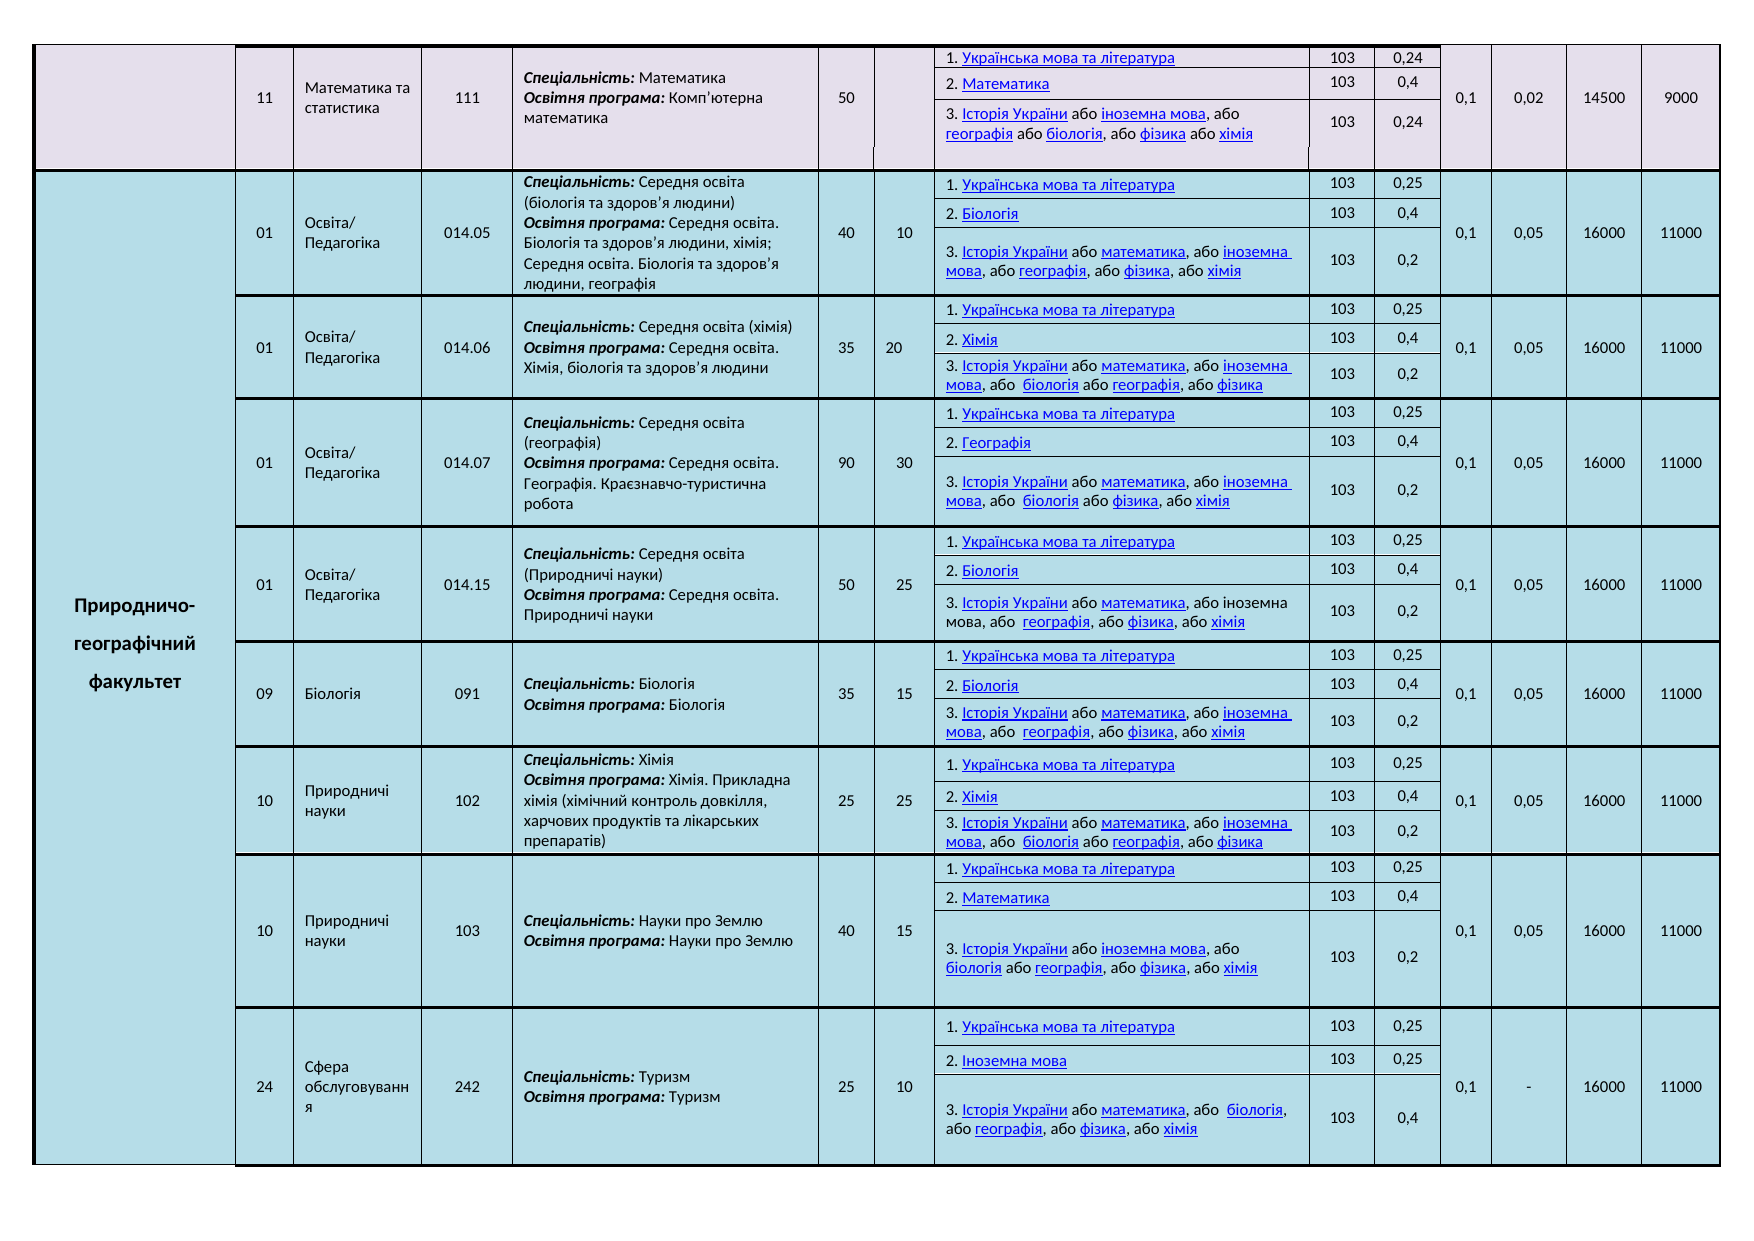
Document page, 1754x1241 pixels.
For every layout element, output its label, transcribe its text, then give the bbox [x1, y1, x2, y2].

table_cell 3. Історія України або математика, або біологія, або географія, або фізика, або хімія [935, 1075, 1309, 1164]
table_cell 103 [1310, 556, 1374, 584]
table_cell 0,05 [1492, 528, 1566, 640]
table_cell 103 [1310, 670, 1374, 698]
table_cell [294, 147, 421, 168]
table_cell Освіта/ Педагогіка [294, 172, 421, 294]
table_cell Спеціальність: Науки про Землю Освітня програма: Науки про Землю [513, 856, 818, 1006]
table_cell 3. Історія України або математика, або іноземна мова, або географія, або фізика, або хімія [935, 228, 1309, 294]
table_cell 0,05 [1492, 297, 1566, 397]
table_cell Біологія [294, 643, 421, 745]
table_cell 35 [819, 643, 874, 745]
table_cell [1567, 147, 1641, 168]
table_cell 25 [875, 748, 934, 852]
table_cell 0,2 [1375, 457, 1440, 525]
table_cell 1. Українська мова та література [935, 297, 1309, 323]
table_cell 103 [1310, 228, 1374, 294]
table_cell 3. Історія України або математика, або іноземна мова, або географія, або фізика, або хімія [935, 699, 1309, 745]
table_cell 50 [819, 528, 874, 640]
table_cell 11000 [1642, 297, 1719, 397]
table_cell 0,25 [1375, 643, 1440, 669]
table_cell 0,1 [1441, 45, 1491, 147]
table_cell 1. Українська мова та література [935, 172, 1309, 198]
table_cell 103 [1310, 856, 1374, 882]
table_cell [819, 147, 873, 168]
table_cell 16000 [1567, 1009, 1641, 1164]
table_cell 0,4 [1375, 670, 1440, 698]
table_cell Спеціальність: Математика Освітня програма: Комп’ютерна математика [513, 48, 818, 147]
table_cell Освіта/ Педагогіка [294, 297, 421, 397]
table_cell 102 [422, 748, 512, 852]
table_cell 0,4 [1375, 68, 1440, 99]
table_cell 16000 [1567, 856, 1641, 1006]
table_cell 24 [236, 1009, 293, 1164]
table_cell 0,05 [1492, 400, 1566, 525]
table_cell 01 [236, 400, 293, 525]
table_cell 014.05 [422, 172, 512, 294]
table_cell Природничо-географічний факультет [36, 172, 235, 1164]
table_cell 103 [1310, 48, 1374, 67]
table_cell 50 [819, 48, 874, 147]
table_cell [1441, 147, 1491, 168]
table_cell [1492, 147, 1566, 168]
table_cell 30 [875, 400, 934, 525]
table_cell Освіта/ Педагогіка [294, 528, 421, 640]
table_cell 0,2 [1375, 811, 1440, 852]
table_cell 0,02 [1492, 45, 1566, 147]
table_cell 0,25 [1375, 1046, 1440, 1073]
table_cell 90 [819, 400, 874, 525]
table_cell [874, 147, 934, 168]
table_cell Спеціальність: Середня освіта (географія) Освітня програма: Середня освіта. Географія. Краєзнавчо-туристична робота [513, 400, 818, 525]
table_cell 01 [236, 528, 293, 640]
table_cell 103 [1310, 643, 1374, 669]
table_cell 0,2 [1375, 228, 1440, 294]
table_cell 103 [1310, 172, 1374, 198]
table_cell 11000 [1642, 400, 1719, 525]
table_cell 0,1 [1441, 1009, 1491, 1164]
table_cell 103 [1310, 782, 1374, 810]
table_cell 0,1 [1441, 172, 1491, 294]
table_cell 1. Українська мова та література [935, 748, 1309, 781]
table_cell [1309, 147, 1374, 168]
table_cell 10 [875, 1009, 934, 1164]
table_cell 11000 [1642, 856, 1719, 1006]
table_cell 0,2 [1375, 699, 1440, 745]
table_cell 0,1 [1441, 856, 1491, 1006]
table_cell 11000 [1642, 528, 1719, 640]
table_cell 111 [422, 48, 512, 147]
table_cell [935, 100, 1309, 147]
table_cell 10 [236, 856, 293, 1006]
table_cell 2. Біологія [935, 556, 1309, 584]
table_cell 0,2 [1375, 354, 1440, 397]
table_cell 103 [1310, 400, 1374, 427]
table_cell 09 [236, 643, 293, 745]
table_cell 16000 [1567, 528, 1641, 640]
table_cell 1. Українська мова та література [935, 48, 1309, 67]
table_cell 0,05 [1492, 856, 1566, 1006]
table_cell 103 [1310, 811, 1374, 852]
table_cell Спеціальність: Середня освіта (біологія та здоров’я людини) Освітня програма: Середня освіта. Біологія та здоров’я людини, хімія; Середня освіта. Біологія та здоров’я людини, географія [513, 172, 818, 294]
table_cell 0,2 [1375, 911, 1440, 1006]
table_cell 15 [875, 856, 934, 1006]
table_cell Спеціальність: Середня освіта (Природничі науки) Освітня програма: Середня освіта. Природничі науки [513, 528, 818, 640]
table_cell 103 [1310, 199, 1374, 227]
table_cell 0,1 [1441, 748, 1491, 852]
table_cell 103 [1310, 748, 1374, 781]
table_cell 103 [1310, 297, 1374, 323]
table_cell 0,24 [1375, 48, 1440, 67]
table_cell 0,4 [1375, 324, 1440, 352]
table_cell 16000 [1567, 297, 1641, 397]
table_cell Природничі науки [294, 856, 421, 1006]
table_cell [1642, 147, 1719, 168]
table_cell 103 [1310, 528, 1374, 554]
table_cell 103 [1310, 428, 1374, 456]
table_cell 16000 [1567, 172, 1641, 294]
table_cell 0,25 [1375, 856, 1440, 882]
table_cell 103 [1310, 883, 1374, 910]
table_cell 3. Історія України або математика, або іноземна мова, або географія, або фізика, або хімія [935, 585, 1309, 640]
table_cell 1. Українська мова та література [935, 643, 1309, 669]
table_cell 0,25 [1375, 400, 1440, 427]
table_cell Сфера обслуговування [294, 1009, 421, 1164]
table_cell Математика та статистика [294, 48, 421, 147]
table_cell 103 [1310, 1009, 1374, 1045]
table_cell 0,4 [1375, 1075, 1440, 1164]
table_cell 2. Біологія [935, 670, 1309, 698]
table_cell 103 [422, 856, 512, 1006]
table_cell 1. Українська мова та література [935, 856, 1309, 882]
table_cell 103 [1310, 1046, 1374, 1073]
table_cell 0,4 [1375, 782, 1440, 810]
table_cell 103 [1310, 699, 1374, 745]
table_cell 40 [819, 856, 874, 1006]
table_cell 2. Хімія [935, 324, 1309, 352]
table_cell Освіта/ Педагогіка [294, 400, 421, 525]
table_cell 11000 [1642, 643, 1719, 745]
table_cell 16000 [1567, 643, 1641, 745]
table_cell Спеціальність: Туризм Освітня програма: Туризм [513, 1009, 818, 1164]
table_cell 014.06 [422, 297, 512, 397]
table_cell 103 [1310, 1075, 1374, 1164]
table_cell [1375, 147, 1440, 168]
table_cell 0,05 [1492, 643, 1566, 745]
table_cell Спеціальність: Середня освіта (хімія) Освітня програма: Середня освіта. Хімія, біологія та здоров’я людини [513, 297, 818, 397]
table_cell 16000 [1567, 748, 1641, 852]
table_cell 3. Історія України або іноземна мова, або біологія або географія, або фізика, або хімія [935, 911, 1309, 1006]
table_cell [422, 147, 512, 168]
table_cell 0,1 [1441, 400, 1491, 525]
table_cell 2. Географія [935, 428, 1309, 456]
table_cell 103 [1310, 68, 1374, 99]
table_cell 0,25 [1375, 528, 1440, 554]
table_cell 2. Іноземна мова [935, 1046, 1309, 1073]
table_cell 0,4 [1375, 199, 1440, 227]
table_cell 0,1 [1441, 528, 1491, 640]
table_cell 0,25 [1375, 172, 1440, 198]
table_cell 091 [422, 643, 512, 745]
table_cell Спеціальність: Біологія Освітня програма: Біологія [513, 643, 818, 745]
table_cell 16000 [1567, 400, 1641, 525]
table_cell 2. Математика [935, 68, 1309, 99]
table_cell [875, 48, 934, 147]
table_cell 11000 [1642, 748, 1719, 852]
table_cell Спеціальність: Хімія Освітня програма: Хімія. Прикладна хімія (хімічний контроль довкілля, харчових продуктів та лікарських препаратів) [513, 748, 818, 852]
table_cell 11000 [1642, 1009, 1719, 1164]
table_cell 103 [1310, 354, 1374, 397]
table_cell 1. Українська мова та література [935, 1009, 1309, 1045]
table_cell 11 [236, 48, 293, 147]
table_cell 103 [1310, 100, 1374, 147]
table_cell 10 [236, 748, 293, 852]
table_cell 35 [819, 297, 874, 397]
table_cell 11000 [1642, 172, 1719, 294]
table_cell 0,1 [1441, 643, 1491, 745]
table_cell Природничі науки [294, 748, 421, 852]
table_cell 2. Біологія [935, 199, 1309, 227]
table_cell 014.15 [422, 528, 512, 640]
table_cell 25 [819, 748, 874, 852]
table_cell 3. Історія України або математика, або іноземна мова, або біологія або фізика, або хімія [935, 457, 1309, 525]
table_cell 2. Хімія [935, 782, 1309, 810]
table_cell 0,24 [1375, 100, 1440, 147]
table_cell 25 [819, 1009, 874, 1164]
table_cell [513, 147, 818, 168]
table_cell 0,4 [1375, 428, 1440, 456]
table_cell 0,25 [1375, 1009, 1440, 1045]
table_cell 103 [1310, 911, 1374, 1006]
table_cell 0,25 [1375, 297, 1440, 323]
table_cell 103 [1310, 324, 1374, 352]
table_cell 1. Українська мова та література [935, 528, 1309, 554]
table_cell 9000 [1642, 45, 1719, 147]
table_cell - [1492, 1009, 1566, 1164]
table_cell 0,1 [1441, 297, 1491, 397]
table_cell 103 [1310, 585, 1374, 640]
table_cell 103 [1310, 457, 1374, 525]
table_cell 242 [422, 1009, 512, 1164]
table_cell 0,4 [1375, 883, 1440, 910]
table_cell 01 [236, 297, 293, 397]
table_cell 01 [236, 172, 293, 294]
table_cell 10 [875, 172, 934, 294]
table_cell [935, 147, 1308, 168]
table_cell 0,2 [1375, 585, 1440, 640]
table_cell 14500 [1567, 45, 1641, 147]
table_cell 15 [875, 643, 934, 745]
table_cell 3. Історія України або математика, або іноземна мова, або біологія або географія, або фізика [935, 354, 1309, 397]
table_cell 25 [875, 528, 934, 640]
table_cell 014.07 [422, 400, 512, 525]
table_cell 20 [875, 297, 934, 397]
table_cell 3. Історія України або математика, або іноземна мова, або біологія або географія, або фізика [935, 811, 1309, 852]
table_cell 0,25 [1375, 748, 1440, 781]
table_cell 0,05 [1492, 748, 1566, 852]
table_cell 1. Українська мова та література [935, 400, 1309, 427]
table_cell 40 [819, 172, 874, 294]
table_cell [236, 147, 293, 168]
table_cell 0,4 [1375, 556, 1440, 584]
table_cell 2. Математика [935, 883, 1309, 910]
table_cell 0,05 [1492, 172, 1566, 294]
